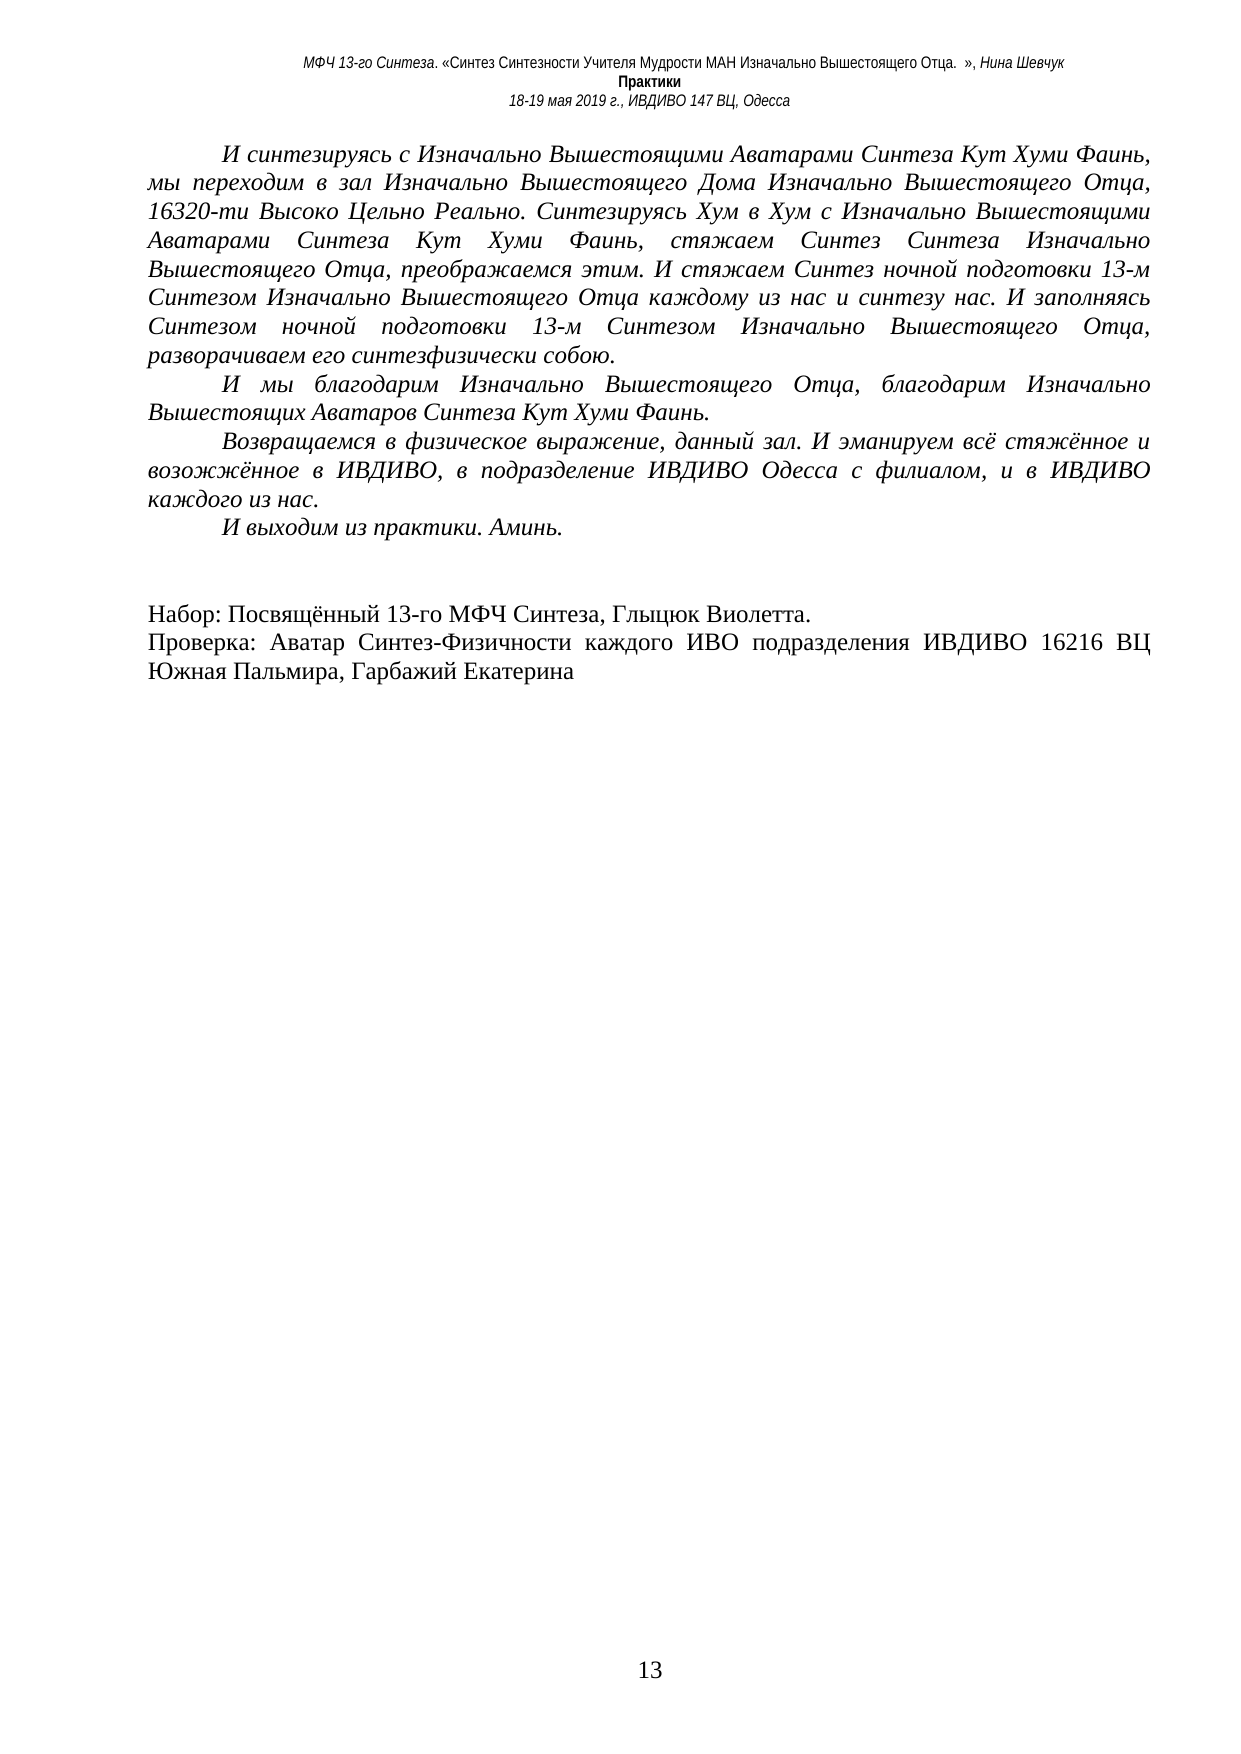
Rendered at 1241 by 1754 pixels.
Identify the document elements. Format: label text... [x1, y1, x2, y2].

text Проверка: Аватар Синтез-Физичности каждого ИВО подразделения ИВДИВО 16216 ВЦ Южная Пальмира, Гарбажий Екатерина [148, 627, 1152, 685]
text И выходим из практики. Аминь. [148, 512, 1152, 541]
text Возвращаемся в физическое выражение, данный зал. И эманируем всё стяжённое и возожжённое в ИВДИВО, в подразделение ИВДИВО Одесса с филиалом, и в ИВДИВО каждого из нас. [148, 426, 1152, 512]
text Набор: Посвящённый 13-го МФЧ Синтеза, Глыцюк Виолетта. [148, 599, 1152, 627]
text И мы благодарим Изначально Вышестоящего Отца, благодарим Изначально Вышестоящих Аватаров Синтеза Кут Хуми Фаинь. [148, 369, 1152, 426]
text И синтезируясь с Изначально Вышестоящими Аватарами Синтеза Кут Хуми Фаинь, мы переходим в зал Изначально Вышестоящего Дома Изначально Вышестоящего Отца, 16320-ти Высоко Цельно Реально. Синтезируясь Хум в Хум с Изначально Вышестоящими Аватарами Синтеза Кут Хуми Фаинь, стяжаем Синтез Синтеза Изначально Вышестоящего Отца, преображаемся этим. И стяжаем Синтез ночной подготовки 13-м Синтезом Изначально Вышестоящего Отца каждому из нас и синтезу нас. И заполняясь Синтезом ночной подготовки 13-м Синтезом Изначально Вышестоящего Отца, разворачиваем его синтезфизически собою. [148, 139, 1152, 369]
